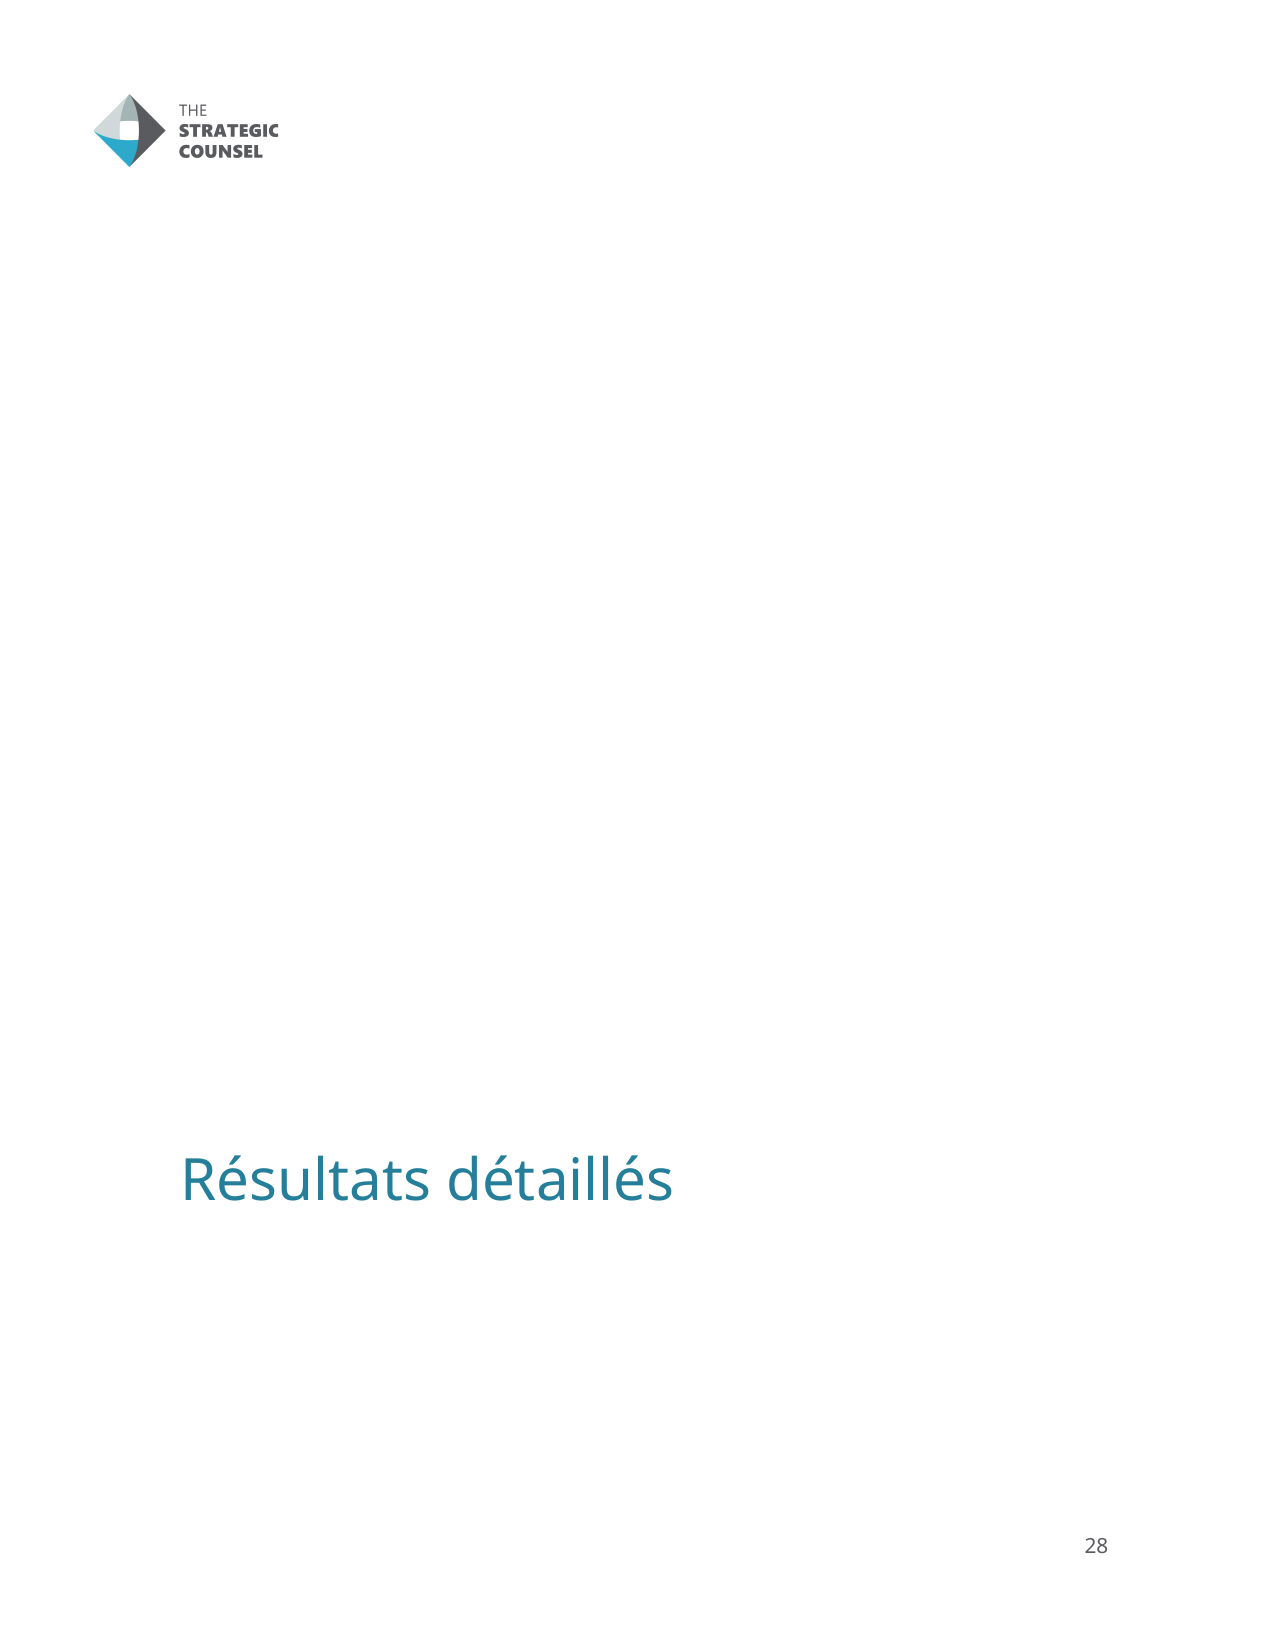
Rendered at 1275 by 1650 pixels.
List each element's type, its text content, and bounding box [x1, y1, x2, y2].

picture [93, 94, 279, 167]
text Résultats détaillés [180, 1138, 1125, 1217]
